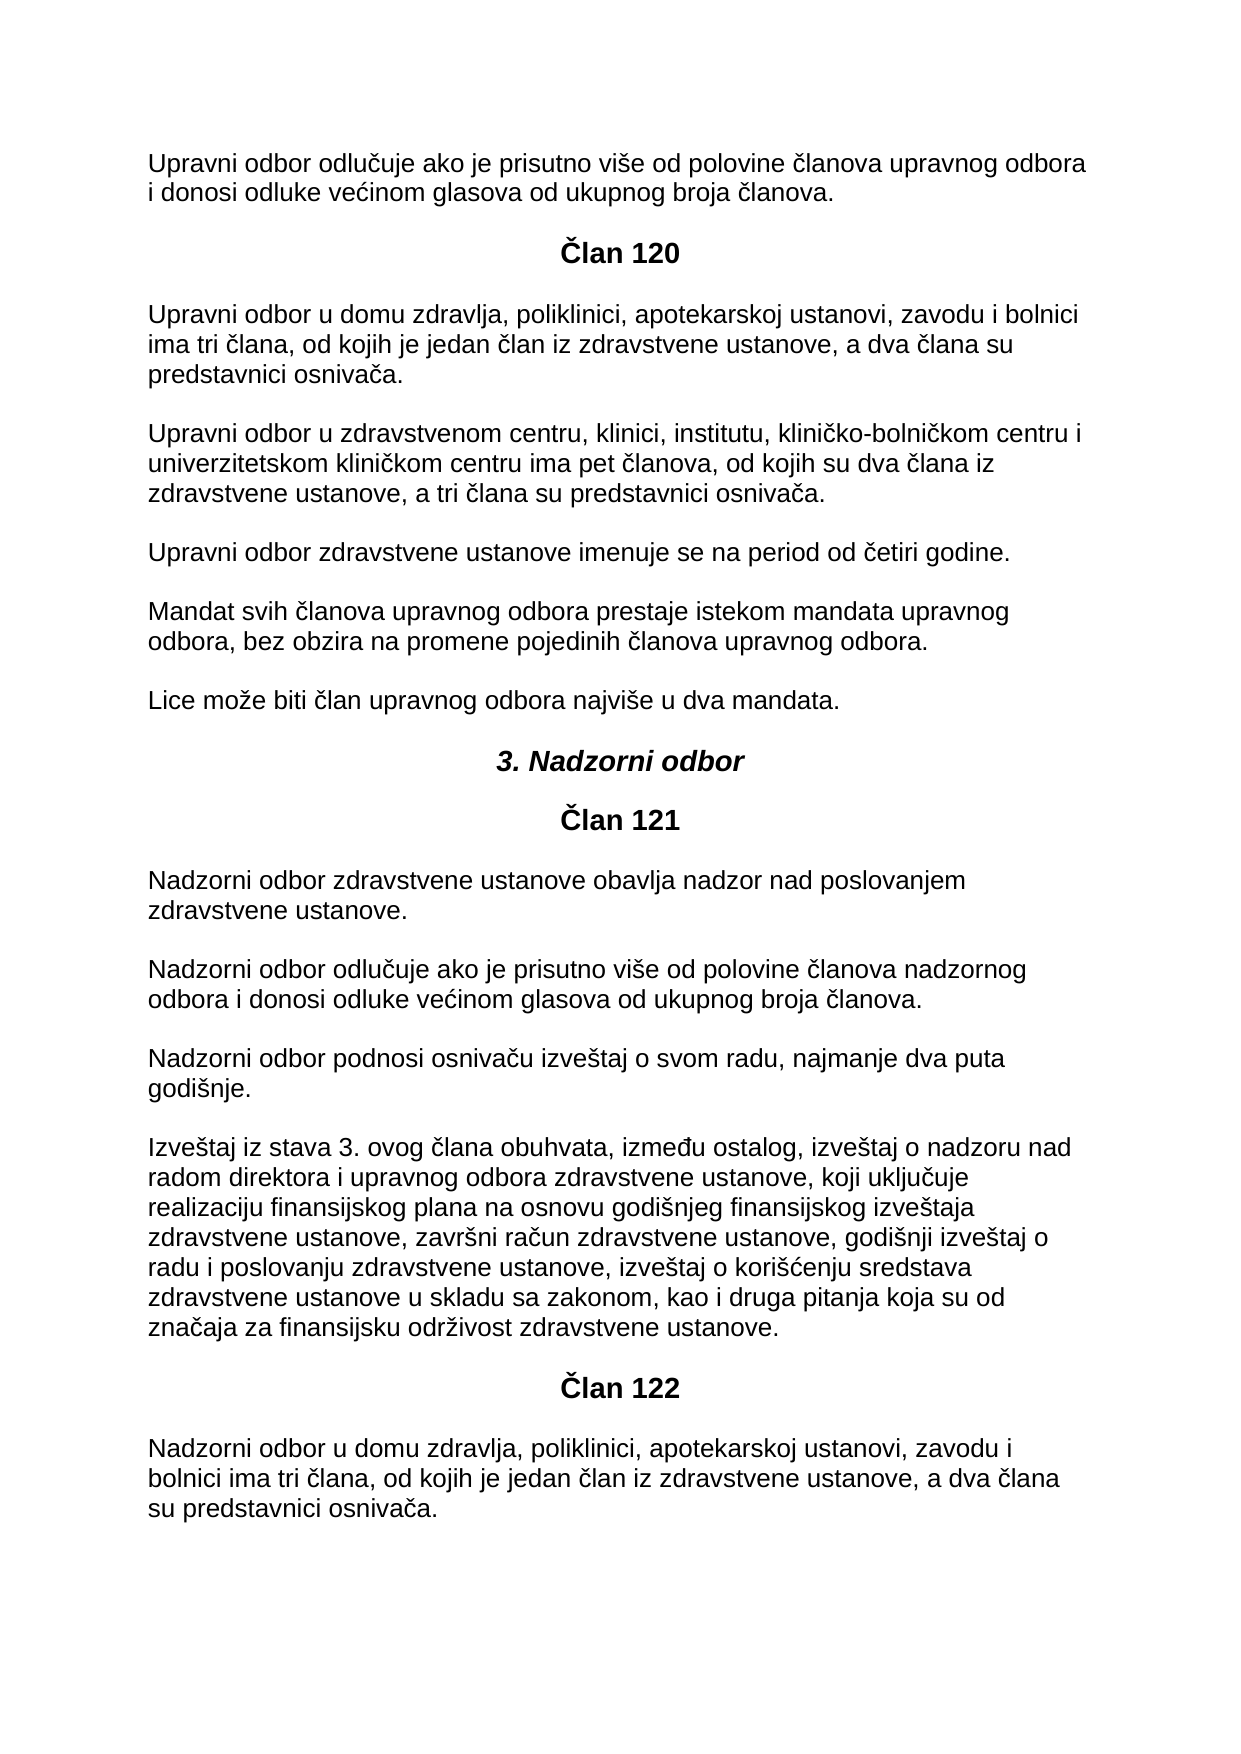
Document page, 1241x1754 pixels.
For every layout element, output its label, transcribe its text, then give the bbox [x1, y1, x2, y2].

text Član 121 [148, 803, 1093, 836]
text 3. Nadzorni odbor [148, 744, 1093, 778]
text Mandat svih članova upravnog odbora prestaje istekom mandata upravnog odbora, bez obzira na promene pojedinih članova upravnog odbora. [148, 596, 1093, 656]
text Izveštaj iz stava 3. ovog člana obuhvata, između ostalog, izveštaj o nadzoru nad radom direktora i upravnog odbora zdravstvene ustanove, koji uključuje realizaciju finansijskog plana na osnovu godišnjeg finansijskog izveštaja zdravstvene ustanove, završni račun zdravstvene ustanove, godišnji izveštaj o radu i poslovanju zdravstvene ustanove, izveštaj o korišćenju sredstava zdravstvene ustanove u skladu sa zakonom, kao i druga pitanja koja su od značaja za finansijsku održivost zdravstvene ustanove. [148, 1132, 1093, 1341]
text Nadzorni odbor odlučuje ako je prisutno više od polovine članova nadzornog odbora i donosi odluke većinom glasova od ukupnog broja članova. [148, 954, 1093, 1014]
text Nadzorni odbor zdravstvene ustanove obavlja nadzor nad poslovanjem zdravstvene ustanove. [148, 865, 1093, 925]
text Član 122 [148, 1371, 1093, 1404]
text Upravni odbor u domu zdravlja, poliklinici, apotekarskoj ustanovi, zavodu i bolnici ima tri člana, od kojih je jedan član iz zdravstvene ustanove, a dva člana su predstavnici osnivača. [148, 299, 1093, 389]
text Lice može biti član upravnog odbora najviše u dva mandata. [148, 685, 1093, 715]
text Nadzorni odbor u domu zdravlja, poliklinici, apotekarskoj ustanovi, zavodu i bolnici ima tri člana, od kojih je jedan član iz zdravstvene ustanove, a dva člana su predstavnici osnivača. [148, 1433, 1093, 1523]
text Upravni odbor zdravstvene ustanove imenuje se na period od četiri godine. [148, 537, 1093, 567]
text Član 120 [148, 237, 1093, 270]
text Upravni odbor u zdravstvenom centru, klinici, institutu, kliničko-bolničkom centru i univerzitetskom kliničkom centru ima pet članova, od kojih su dva člana iz zdravstvene ustanove, a tri člana su predstavnici osnivača. [148, 418, 1093, 508]
text Upravni odbor odlučuje ako je prisutno više od polovine članova upravnog odbora i donosi odluke većinom glasova od ukupnog broja članova. [148, 148, 1093, 207]
text Nadzorni odbor podnosi osnivaču izveštaj o svom radu, najmanje dva puta godišnje. [148, 1043, 1093, 1103]
